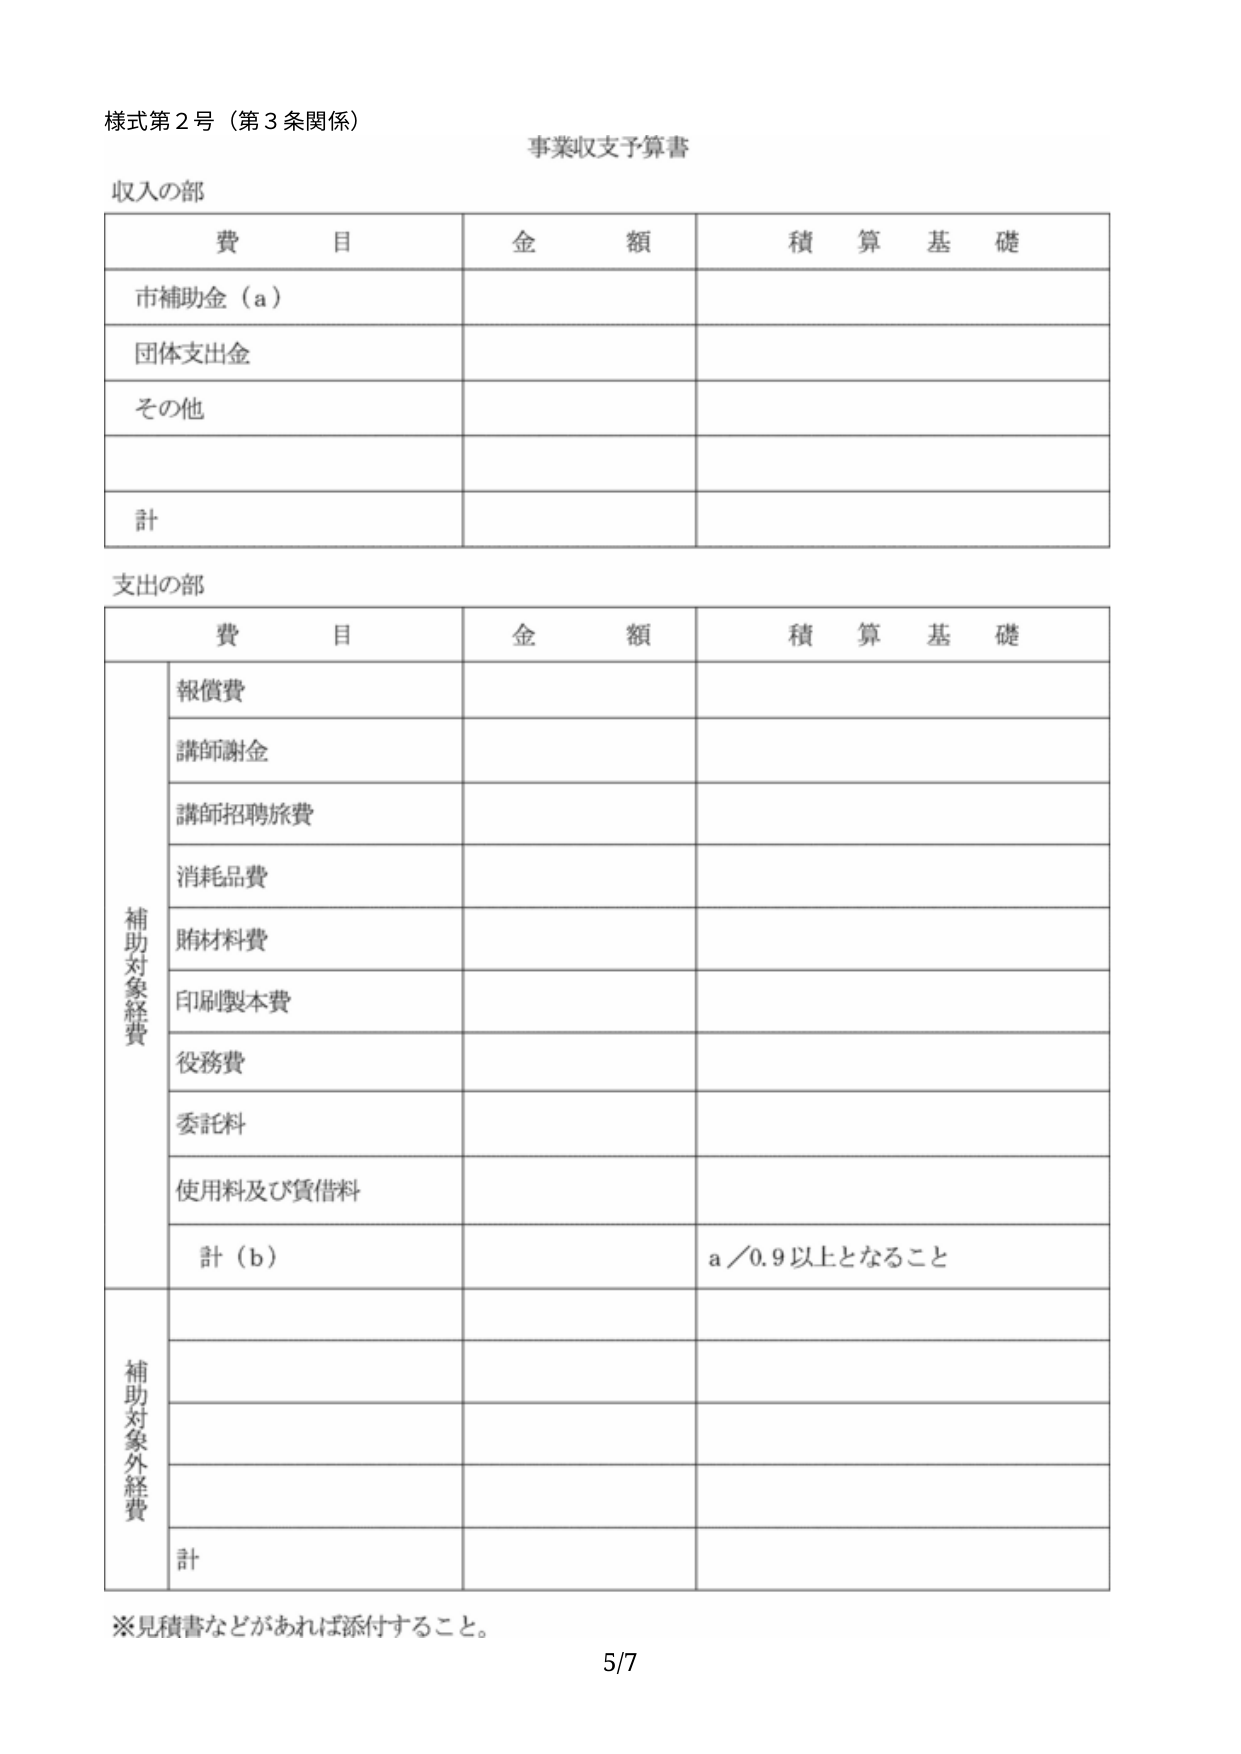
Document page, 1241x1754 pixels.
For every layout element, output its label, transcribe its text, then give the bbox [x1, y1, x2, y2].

picture [104, 135, 1111, 1638]
text 様式第２号（第３条関係） [104, 104, 1136, 136]
